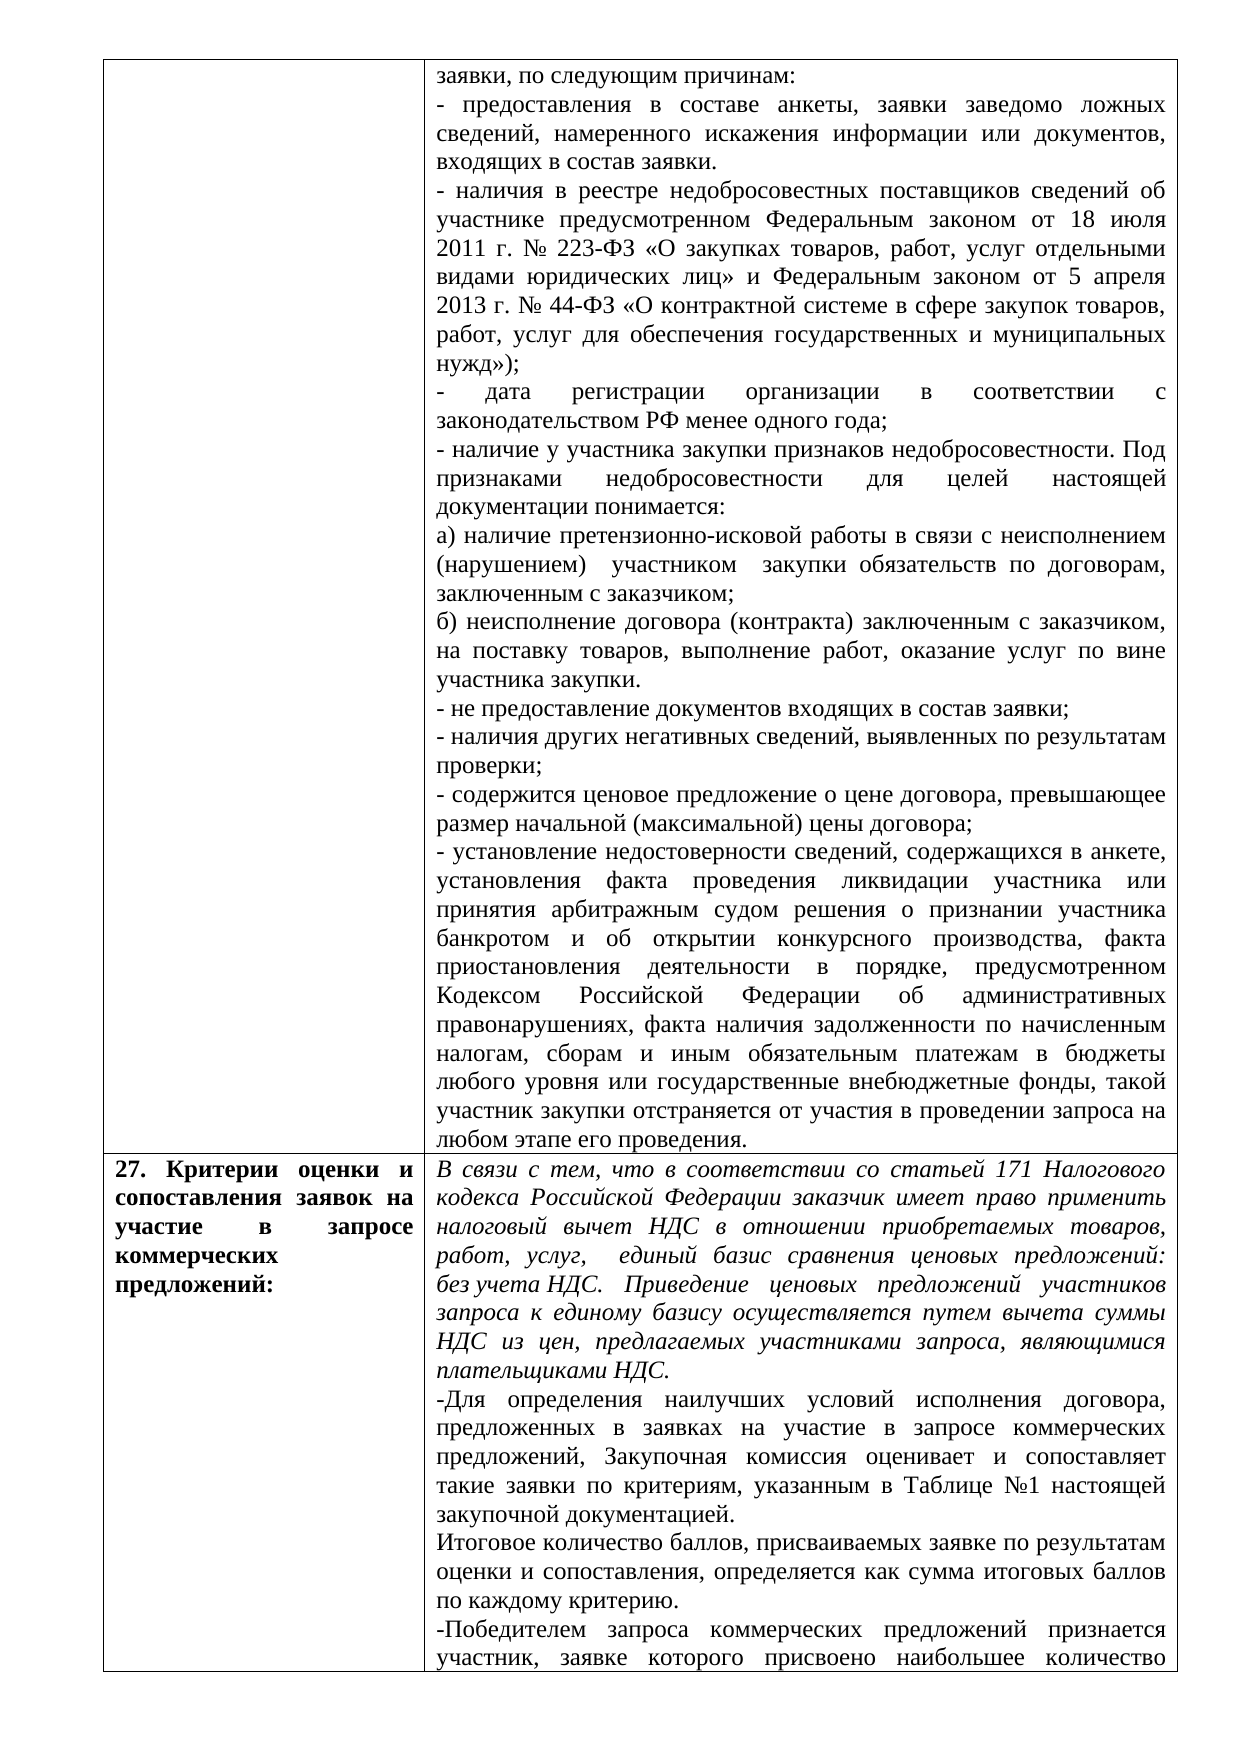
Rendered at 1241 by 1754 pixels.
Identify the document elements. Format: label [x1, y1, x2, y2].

table_cell [104, 60, 424, 1153]
table_cell [425, 1154, 1177, 1671]
table_cell [104, 1154, 424, 1671]
table_cell [425, 60, 1177, 1153]
